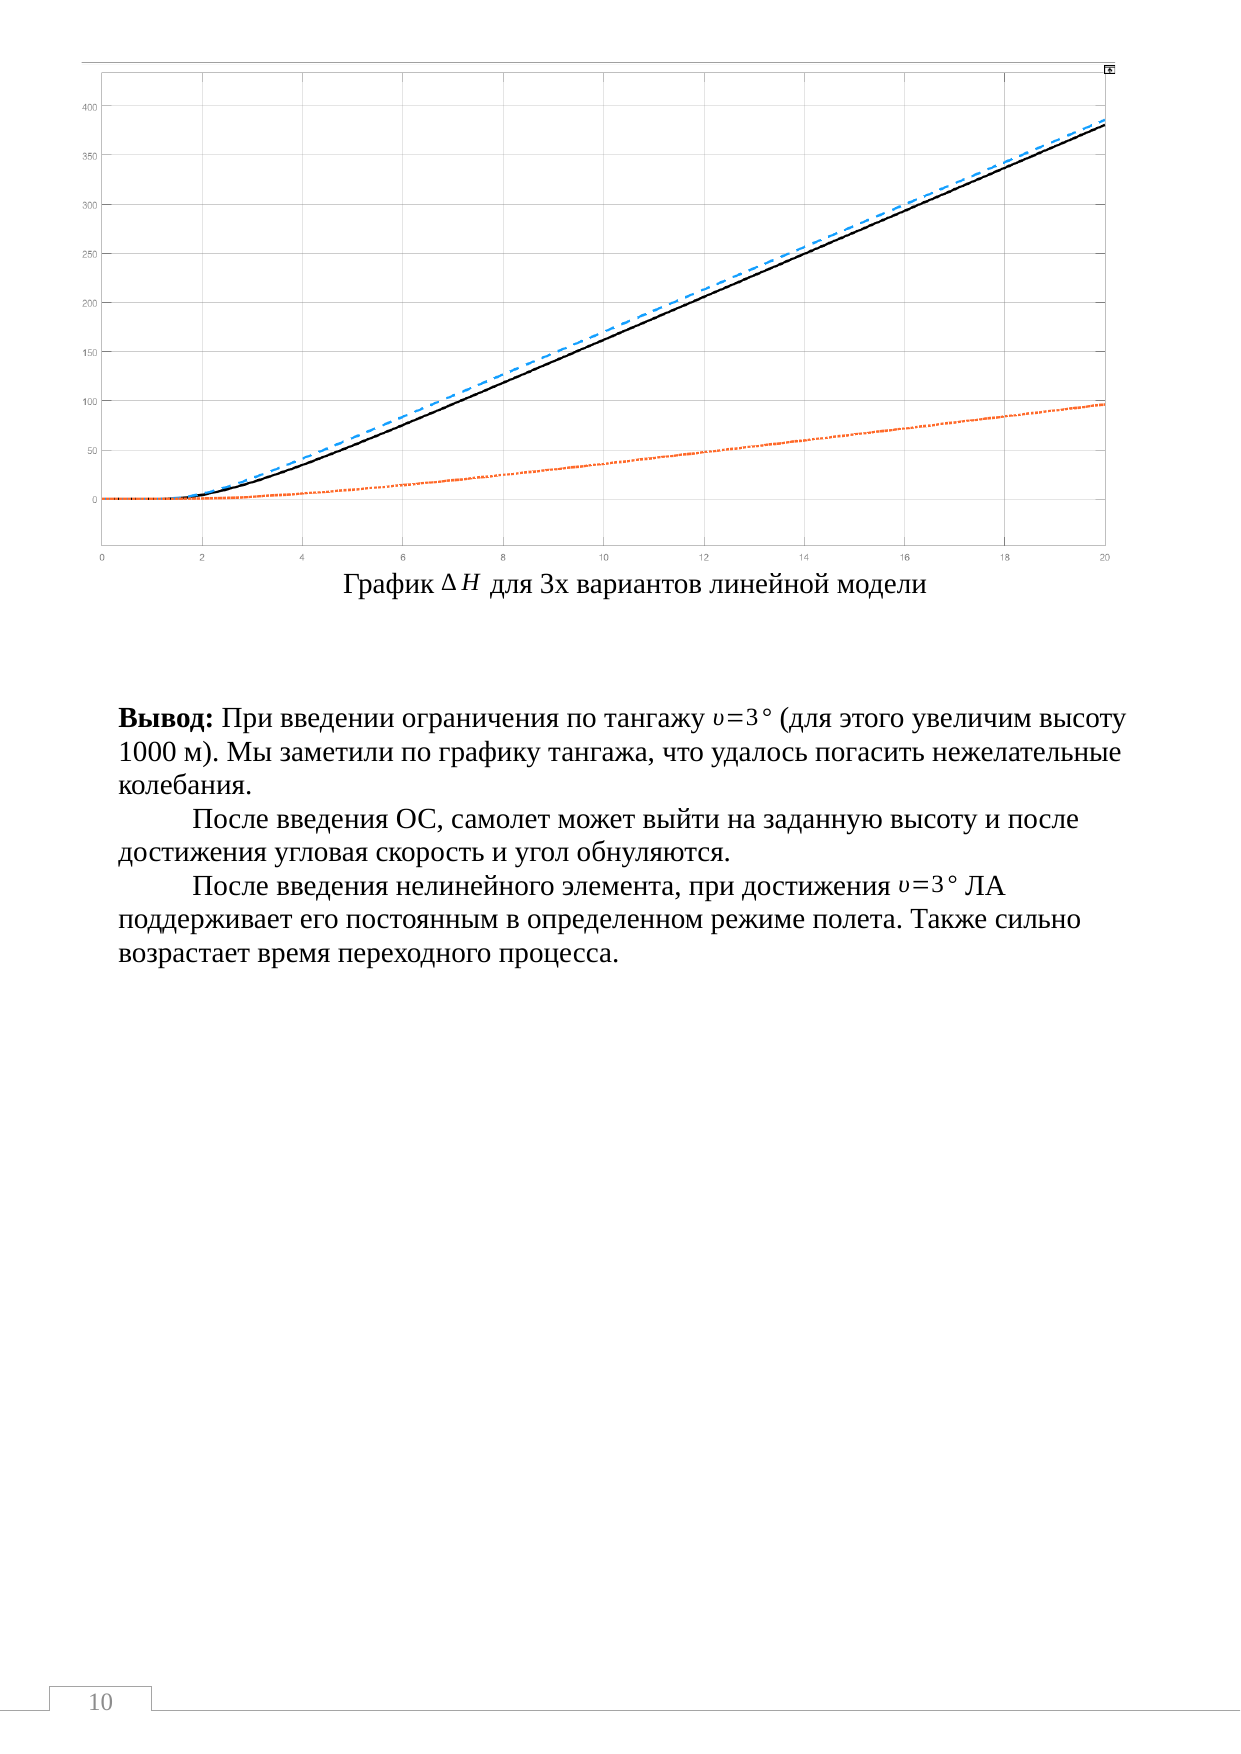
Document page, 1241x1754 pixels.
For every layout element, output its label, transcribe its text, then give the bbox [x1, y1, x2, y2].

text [118, 63, 1152, 599]
text Вывод: При введении ограничения по тангажу (для этого увеличим высоту 1000 м). Мы заметили по графику тангажа, что удалось погасить нежелательные колебания. [118, 700, 1152, 801]
picture [81, 62, 1116, 566]
text После введения нелинейного элемента, при достижения ЛА поддерживает его постоянным в определенном режиме полета. Также сильно возрастает время переходного процесса. [118, 868, 1152, 968]
text После введения ОС, самолет может выйти на заданную высоту и после достижения угловая скорость и угол обнуляются. [118, 801, 1152, 868]
